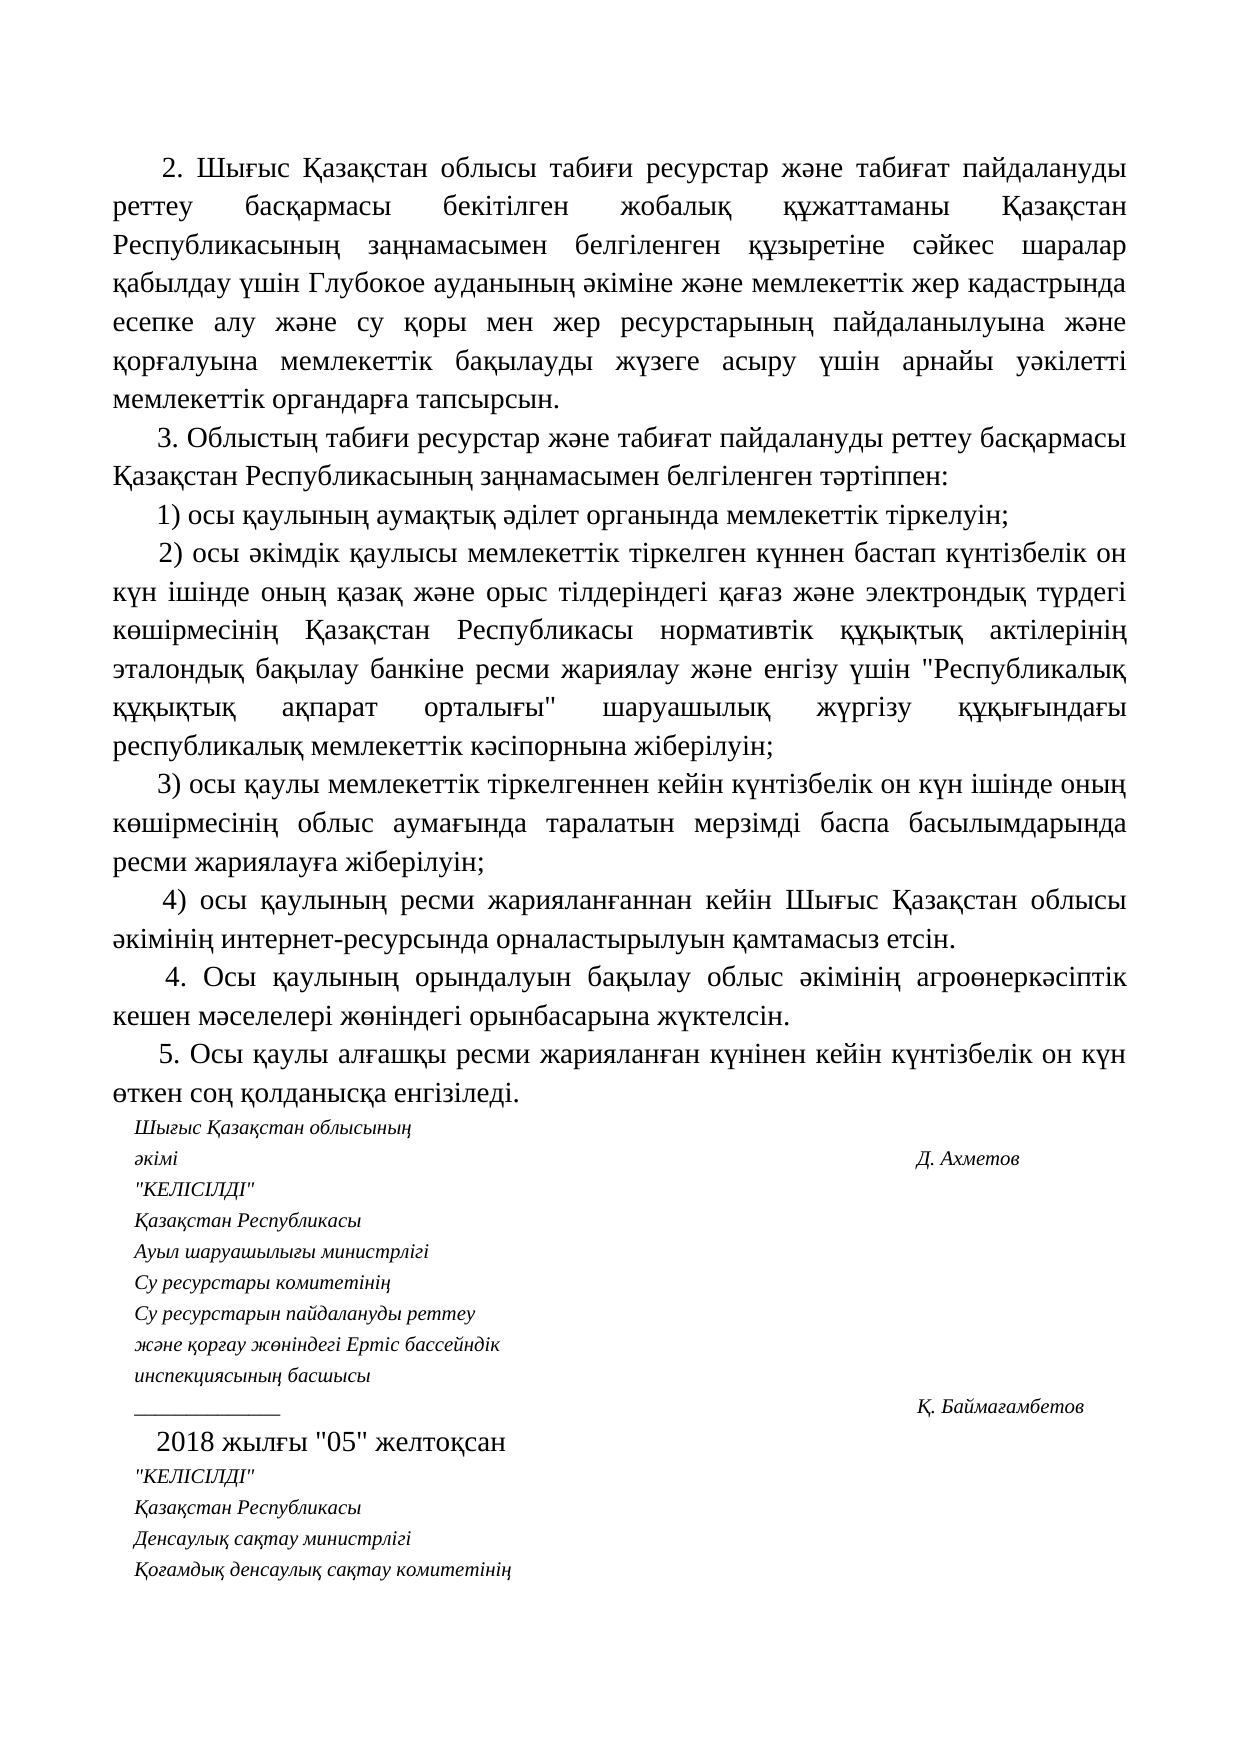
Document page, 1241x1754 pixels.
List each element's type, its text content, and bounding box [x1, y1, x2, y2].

table_cell Су ресурстарын пайдалануды реттеу [101, 1300, 1240, 1331]
table_cell Қазақстан Республикасы [101, 1494, 1240, 1524]
text 2. Шығыс Қазақстан облысы табиғи ресурстар және табиғат пайдалануды реттеу басқармасы бекітілген жобалық құжаттаманы Қазақстан Республикасының заңнамасымен белгіленген құзыретіне сәйкес шаралар қабылдау үшін Глубокое ауданының әкіміне және мемлекеттік жер кадастрында есепке алу және су қоры мен жер ресурстарының пайдаланылуына және қорғалуына мемлекеттік бақылауды жүзеге асыру үшін арнайы уәкілетті мемлекеттік органдарға тапсырсын. [112, 150, 1128, 415]
table_cell инспекциясының басшысы [101, 1362, 1240, 1393]
text 3. Облыстың табиғи ресурстар және табиғат пайдалануды реттеу басқармасы Қазақстан Республикасының заңнамасымен белгіленген тәртіппен: [112, 420, 1128, 492]
table_cell Қазақстан Республикасы [101, 1207, 1240, 1238]
table_cell Ауыл шаруашылығы министрлігі [101, 1238, 1240, 1269]
table_cell Қоғамдық денсаулық сақтау комитетінің [101, 1556, 1240, 1587]
table_header Шығыс Қазақстан облысының [101, 1114, 1240, 1144]
table_cell Денсаулық сақтау министрлігі [101, 1525, 1240, 1556]
table_cell Қ. Баймағамбетов [915, 1393, 1240, 1424]
text 5. Осы қаулы алғашқы ресми жарияланған күнінен кейін күнтізбелік он күн өткен соң қолданысқа енгізіледі. [112, 1036, 1128, 1108]
text 2018 жылғы "05" желтоқсан [112, 1424, 1128, 1457]
text 1) осы қаулының аумақтық әділет органында мемлекеттік тіркелуін; [112, 497, 1128, 530]
table_cell әкімі [101, 1145, 915, 1176]
text 4. Осы қаулының орындалуын бақылау облыс әкімінің агроөнеркәсіптік кешен мәселелері жөніндегі орынбасарына жүктелсін. [112, 959, 1128, 1031]
table_cell ______________ [101, 1393, 915, 1424]
table_header "КЕЛІСІЛДІ" [101, 1463, 1240, 1493]
table_cell Д. Ахметов [915, 1145, 1240, 1176]
text 4) осы қаулының ресми жарияланғаннан кейін Шығыс Қазақстан облысы әкімінің интернет-ресурсында орналастырылуын қамтамасыз етсін. [112, 882, 1128, 954]
table_cell "КЕЛІСІЛДІ" [101, 1176, 1240, 1207]
table_cell және қорғау жөніндегі Ертіс бассейндік [101, 1331, 1240, 1362]
text 2) осы әкімдік қаулысы мемлекеттік тіркелген күннен бастап күнтізбелік он күн ішінде оның қазақ және орыс тілдеріндегі қағаз және электрондық түрдегі көшірмесінің Қазақстан Республикасы нормативтік құқықтық актілерінің эталондық бақылау банкіне ресми жариялау және енгізу үшін "Республикалық құқықтық ақпарат орталығы" шаруашылық жүргізу құқығындағы республикалық мемлекеттік кәсіпорнына жіберілуін; [112, 535, 1128, 762]
table_cell Су ресурстары комитетінің [101, 1269, 1240, 1300]
text 3) осы қаулы мемлекеттік тіркелгеннен кейін күнтізбелік он күн ішінде оның көшірмесінің облыс аумағында таралатын мерзімді баспа басылымдарында ресми жариялауға жіберілуін; [112, 767, 1128, 877]
